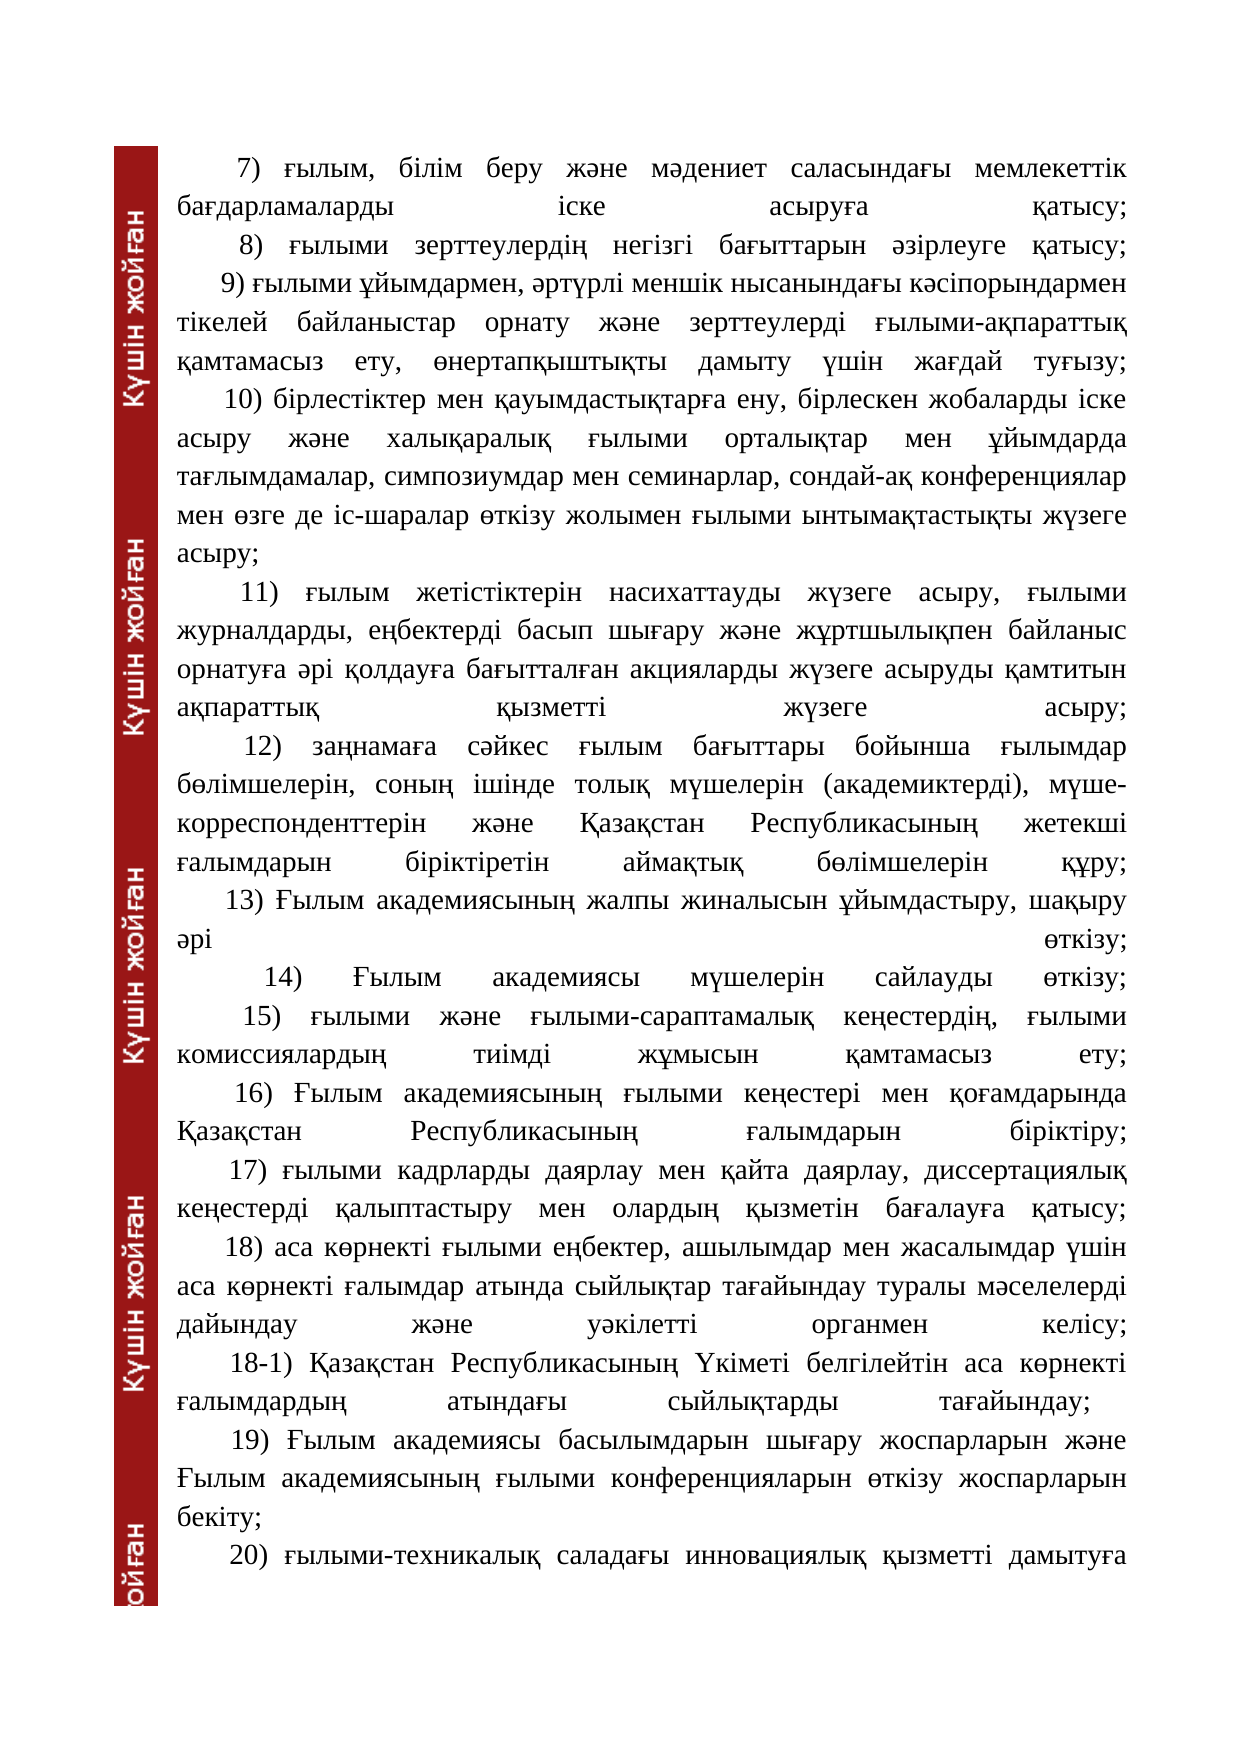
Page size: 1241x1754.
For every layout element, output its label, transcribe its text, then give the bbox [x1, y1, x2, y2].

picture [114, 1571, 158, 1606]
picture [114, 146, 158, 150]
